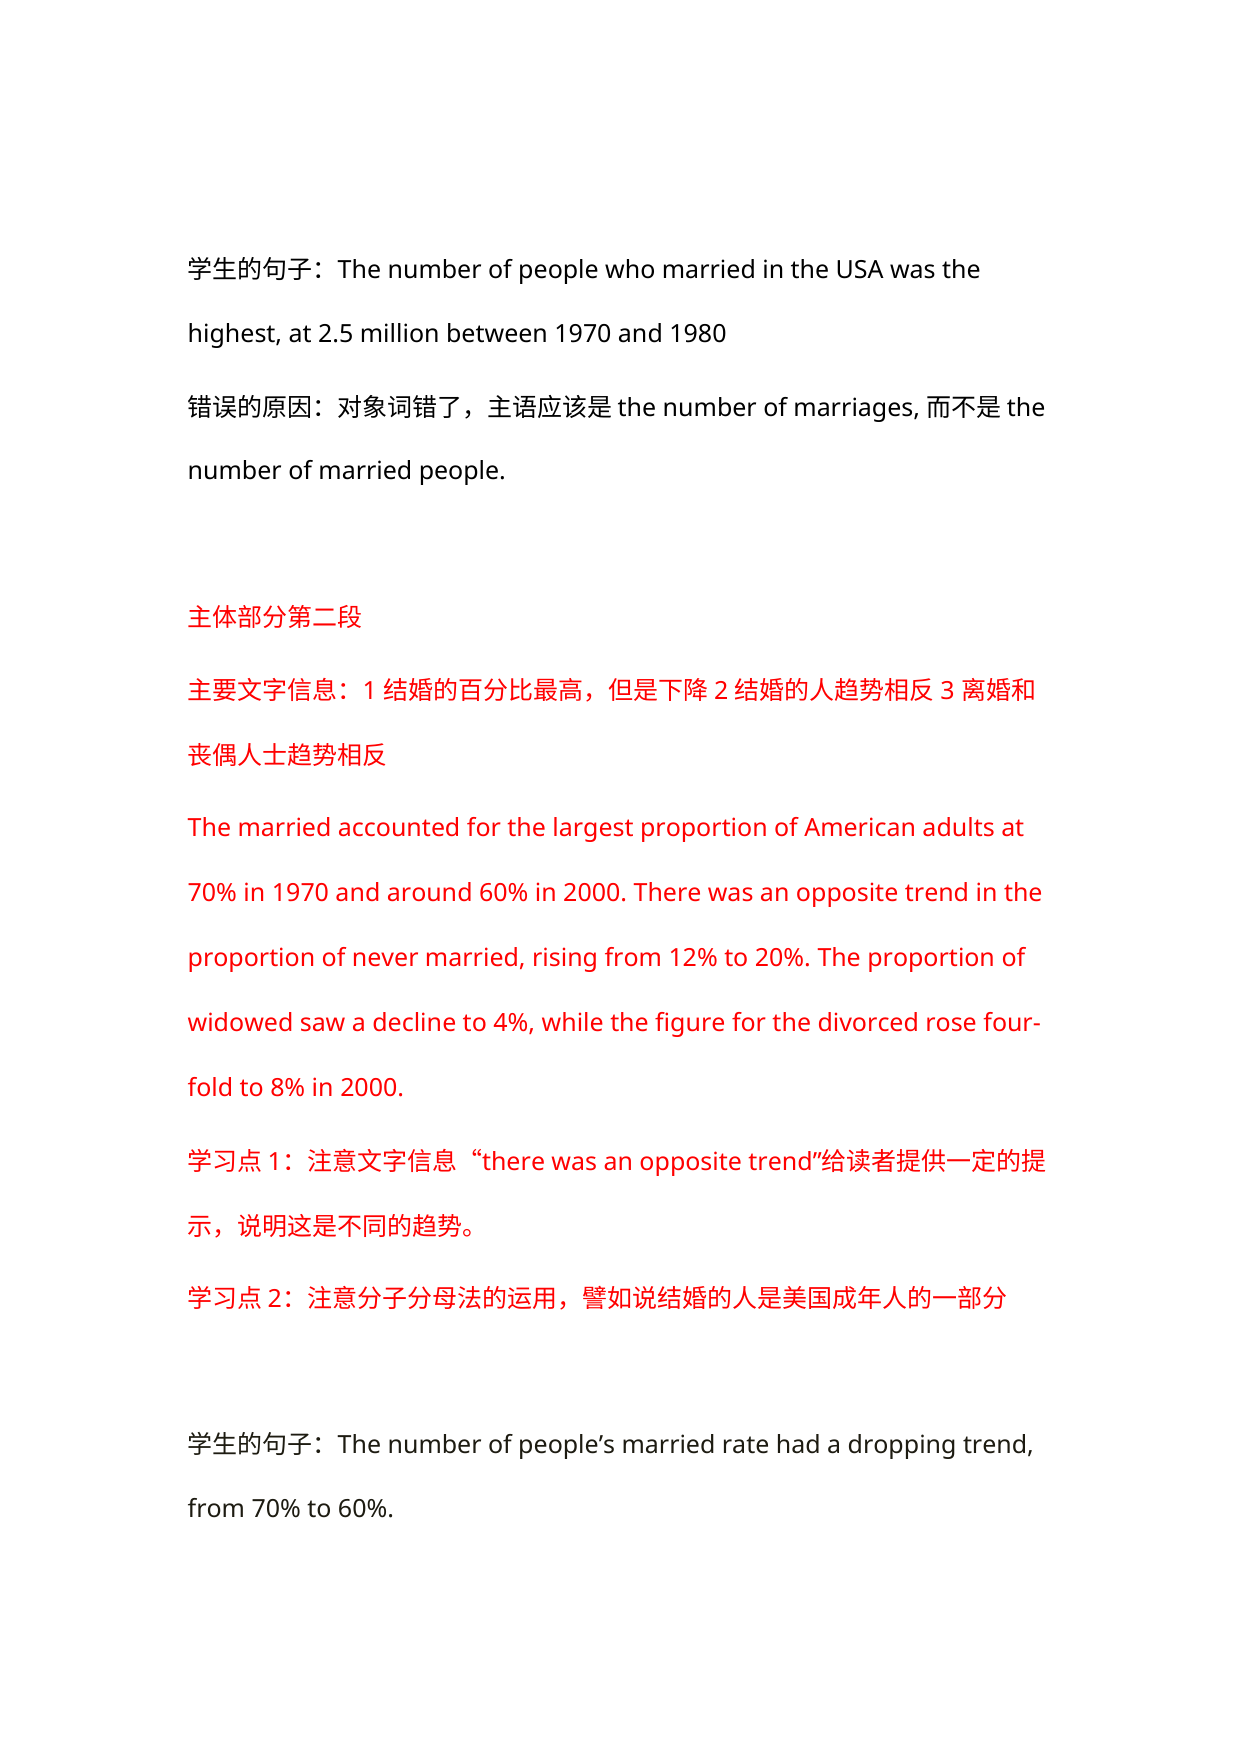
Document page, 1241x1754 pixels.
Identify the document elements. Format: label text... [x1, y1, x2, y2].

text The married accounted for the largest proportion of American adults at 70% in 1970 and around 60% in 2000. There was an opposite trend in the proportion of never married, rising from 12% to 20%. The proportion of widowed saw a decline to 4%, while the figure for the divorced rose four-fold to 8% in 2000. [187, 794, 1053, 1119]
text 学生的句子：The number of people’s married rate had a dropping trend, from 70% to 60%. [187, 1410, 1053, 1540]
text 学习点1：注意文字信息“there was an opposite trend”给读者提供一定的提示，说明这是不同的趋势。 [187, 1127, 1053, 1257]
text 主要文字信息：1 结婚的百分比最高，但是下降 2 结婚的人趋势相反 3 离婚和丧偶人士趋势相反 [187, 656, 1053, 786]
text 错误的原因：对象词错了，主语应该是the number of marriages, 而不是the number of married people. [187, 373, 1053, 503]
text 学习点2：注意分子分母法的运用，譬如说结婚的人是美国成年人的一部分 [187, 1264, 1053, 1329]
text 学生的句子：The number of people who married in the USA was the highest, at 2.5 million between 1970 and 1980 [187, 235, 1053, 365]
text 主体部分第二段 [187, 583, 1053, 648]
